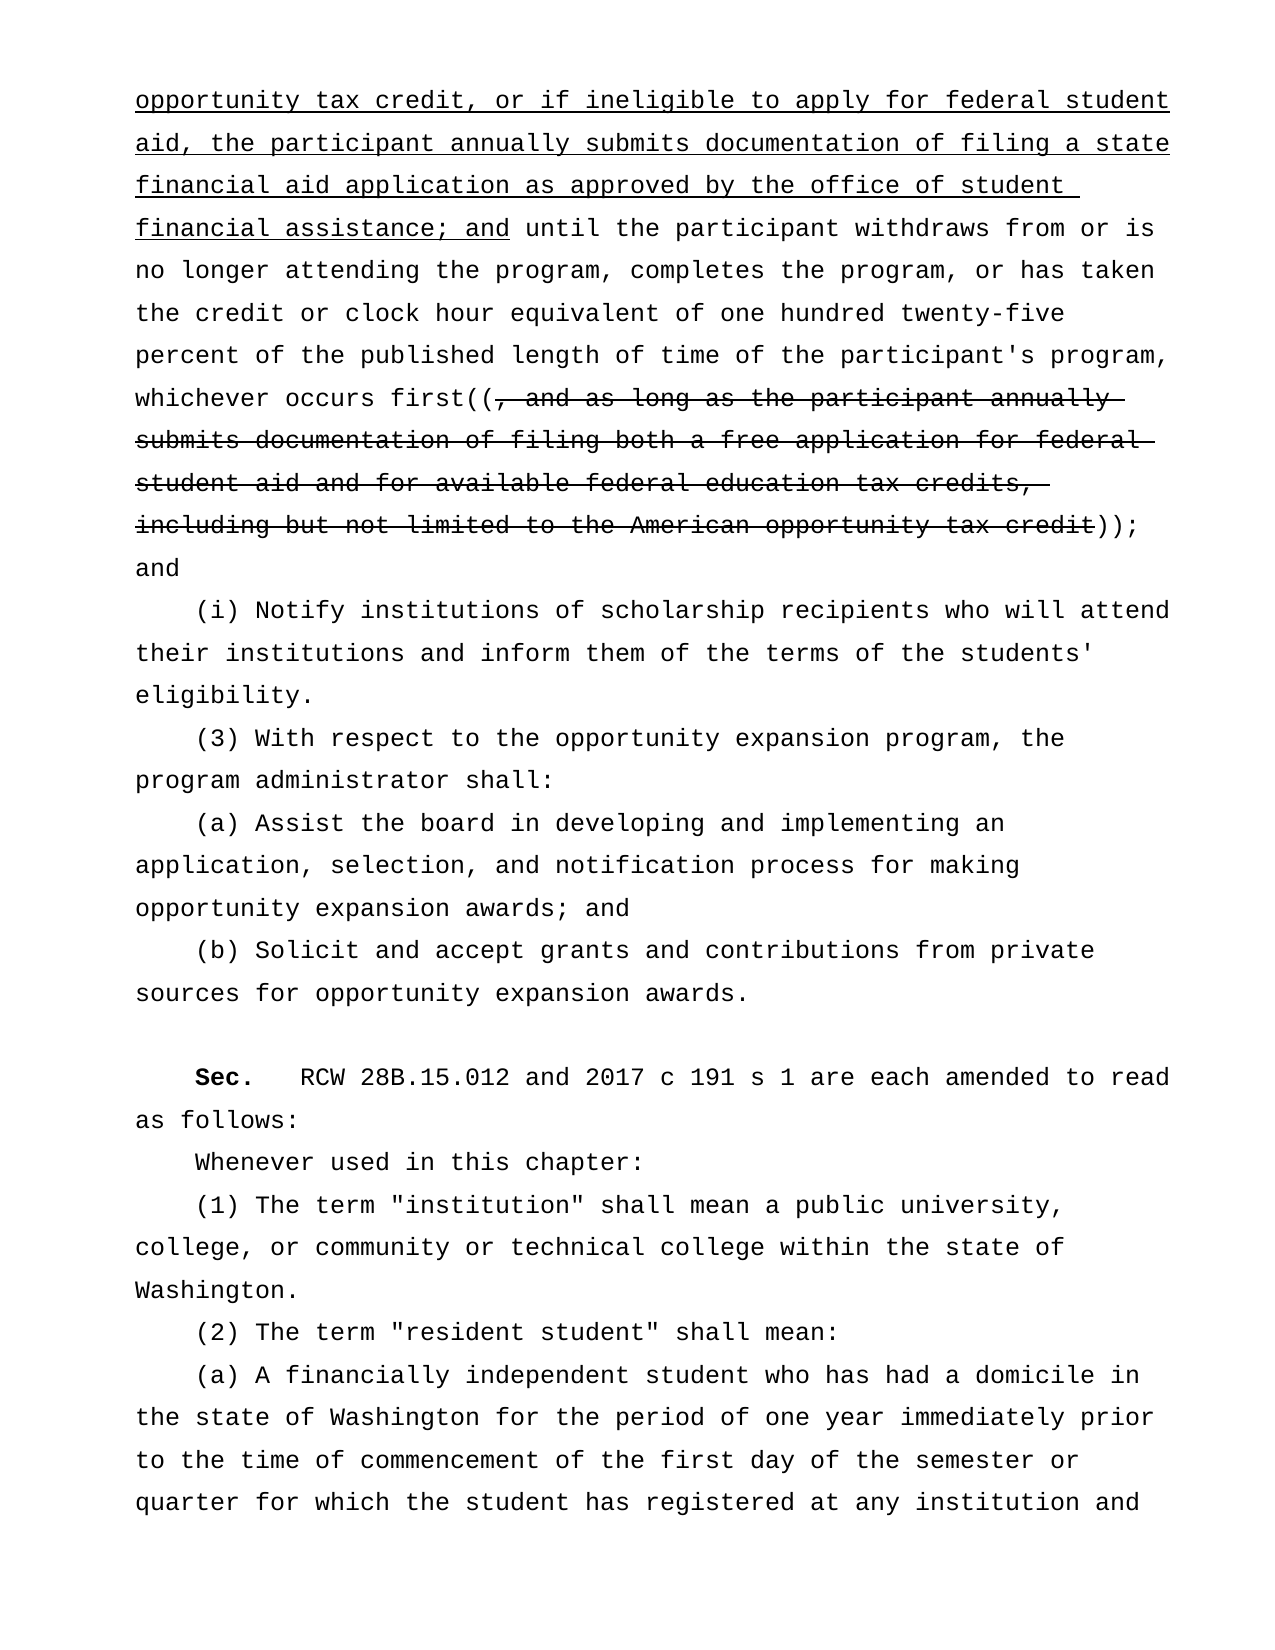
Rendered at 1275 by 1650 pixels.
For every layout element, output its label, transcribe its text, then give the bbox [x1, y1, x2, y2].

text (2) The term "resident student" shall mean: [135, 1307, 1170, 1349]
text (a) Assist the board in developing and implementing an application, selection, and notification process for making opportunity expansion awards; and [135, 797, 1170, 925]
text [135, 113, 1170, 154]
text (1) The term "institution" shall mean a public university, college, or community or technical college within the state of Washington. [135, 1179, 1170, 1307]
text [135, 1349, 1170, 1519]
text (3) With respect to the opportunity expansion program, the program administrator shall: [135, 712, 1170, 797]
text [135, 75, 1170, 111]
text Sec. RCW 28B.15.012 and 2017 c 191 s 1 are each amended to read as follows: [135, 1052, 1170, 1137]
text (i) Notify institutions of scholarship recipients who will attend their institutions and inform them of the terms of the students' eligibility. [135, 585, 1170, 712]
text Whenever used in this chapter: [135, 1137, 1170, 1179]
text (b) Solicit and accept grants and contributions from private sources for opportunity expansion awards. [135, 925, 1170, 1010]
